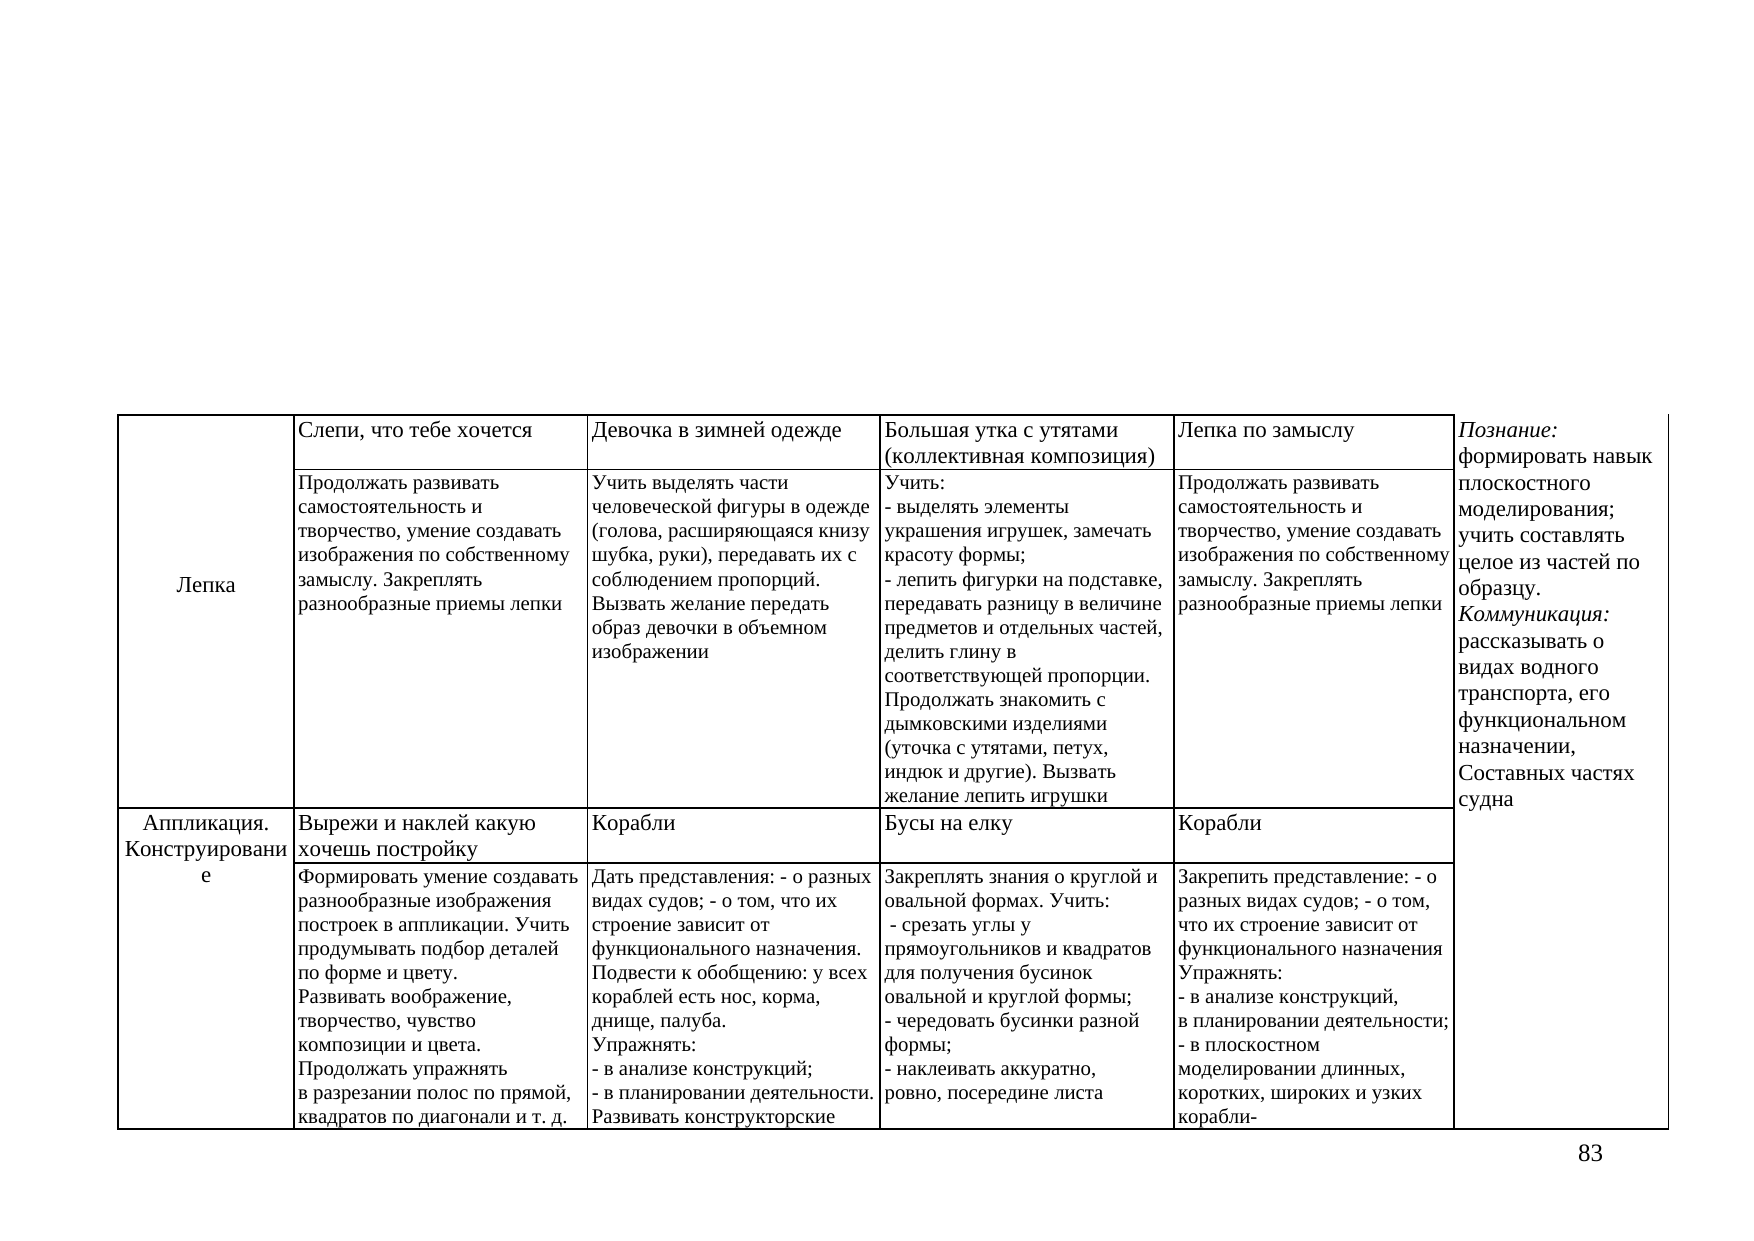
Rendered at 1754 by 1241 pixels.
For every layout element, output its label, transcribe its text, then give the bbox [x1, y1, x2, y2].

table_cell Учить выделять части человеческой фигуры в одежде (голова, расширяющаяся книзу шубка, руки), передавать их с соблюдением пропорций. Вызвать желание передать образ девочки в объемном изображении [588, 470, 879, 807]
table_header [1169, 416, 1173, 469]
table_cell Бусы на елку [881, 809, 1173, 862]
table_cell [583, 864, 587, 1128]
table_cell Корабли [588, 809, 879, 862]
table_cell Аппликация. Конструирование [119, 809, 293, 1128]
table_header Лепка по замыслу [1175, 416, 1453, 469]
table_cell Вырежи и наклей какую хочешь постройку [295, 809, 587, 862]
table_cell Корабли [1175, 809, 1453, 862]
table_cell Продолжать развивать самостоятельность и творчество, умение создавать изображения по собственному замыслу. Закреплять разнообразные приемы лепки [1175, 470, 1453, 807]
table_header Познание: формировать навык плоскостного моделирования; учить составлять целое из частей по образцу. Коммуникация: рассказывать о видах водного транспорта, его функциональном назначении, Составных частях судна [1455, 414, 1668, 1128]
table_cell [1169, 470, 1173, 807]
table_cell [881, 864, 1173, 1128]
table_header Лепка [119, 416, 293, 807]
table_cell Продолжать развивать самостоятельность и творчество, умение создавать изображения по собственному замыслу. Закреплять разнообразные приемы лепки [295, 470, 587, 807]
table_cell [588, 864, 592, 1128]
table_header Слепи, что тебе хочется [295, 416, 587, 469]
table_header Девочка в зимней одежде [588, 416, 879, 469]
